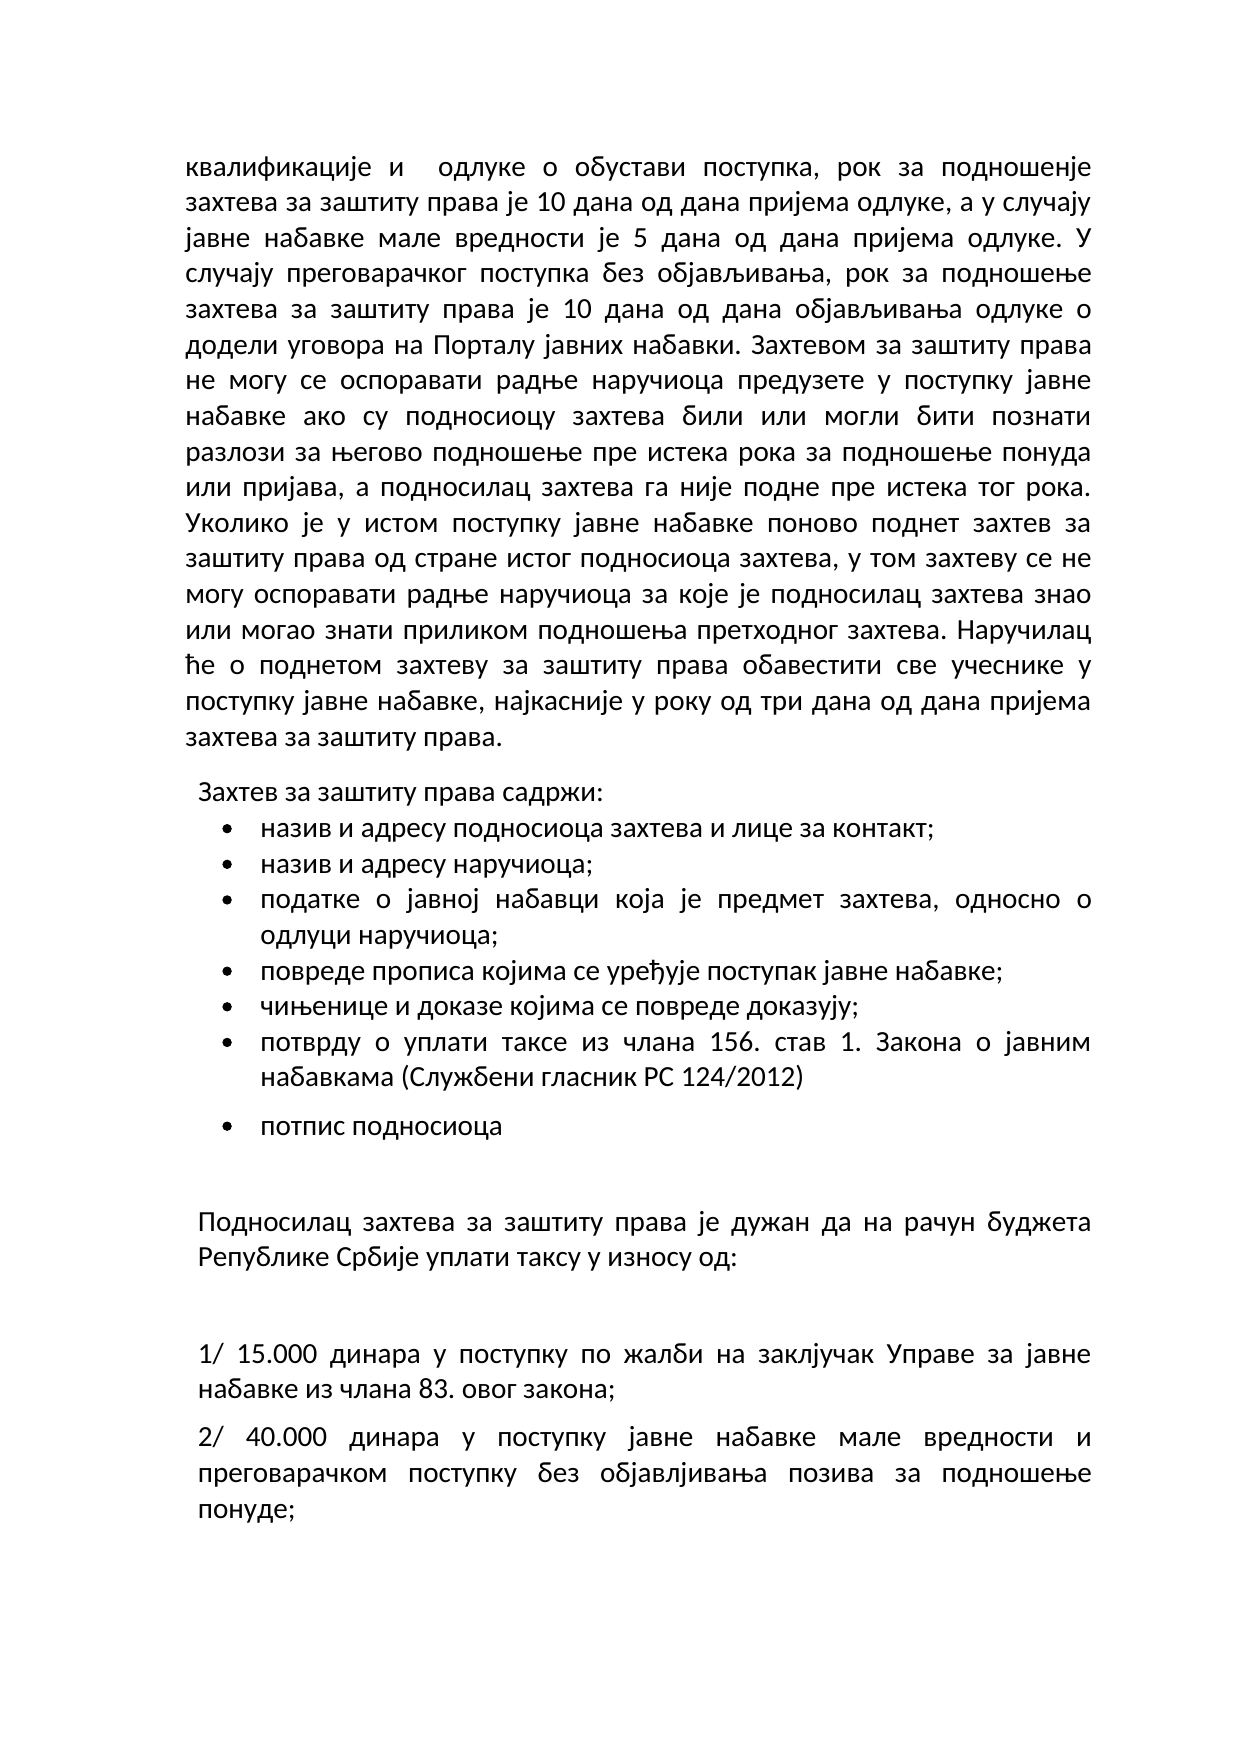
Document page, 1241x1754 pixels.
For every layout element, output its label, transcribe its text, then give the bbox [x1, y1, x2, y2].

list чињенице и доказе којима се повреде доказују; [223, 987, 1093, 1023]
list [148, 148, 1093, 753]
list потврду о уплати таксе из члана 156. став 1. Закона о јавним набавкама (Службени гласник РС 124/2012) [223, 1023, 1093, 1094]
text Захтев за заштиту права садржи: [198, 773, 1093, 809]
list потпис подносиоца [223, 1107, 1093, 1142]
text 2/ 40.000 динара у поступку јавне набавке мале вредности и преговарачком поступку без објавлјивања позива за подношење понуде; [198, 1418, 1093, 1525]
text Подносилац захтева за заштиту права је дужан да на рачун буджета Републике Србије уплати таксу у износу од: [198, 1203, 1093, 1274]
text 1/ 15.000 динара у поступку по жалби на заклјучак Управе за јавне набавке из члана 83. овог закона; [198, 1335, 1093, 1406]
list податке о јавној набавци која је предмет захтева, односно о одлуци наручиоца; [223, 880, 1093, 952]
list назив и адресу наручиоца; [223, 845, 1093, 880]
list повреде прописа којима се уређује поступак јавне набавке; [223, 952, 1093, 987]
list назив и адресу подносиоца захтева и лице за контакт; [223, 809, 1093, 845]
